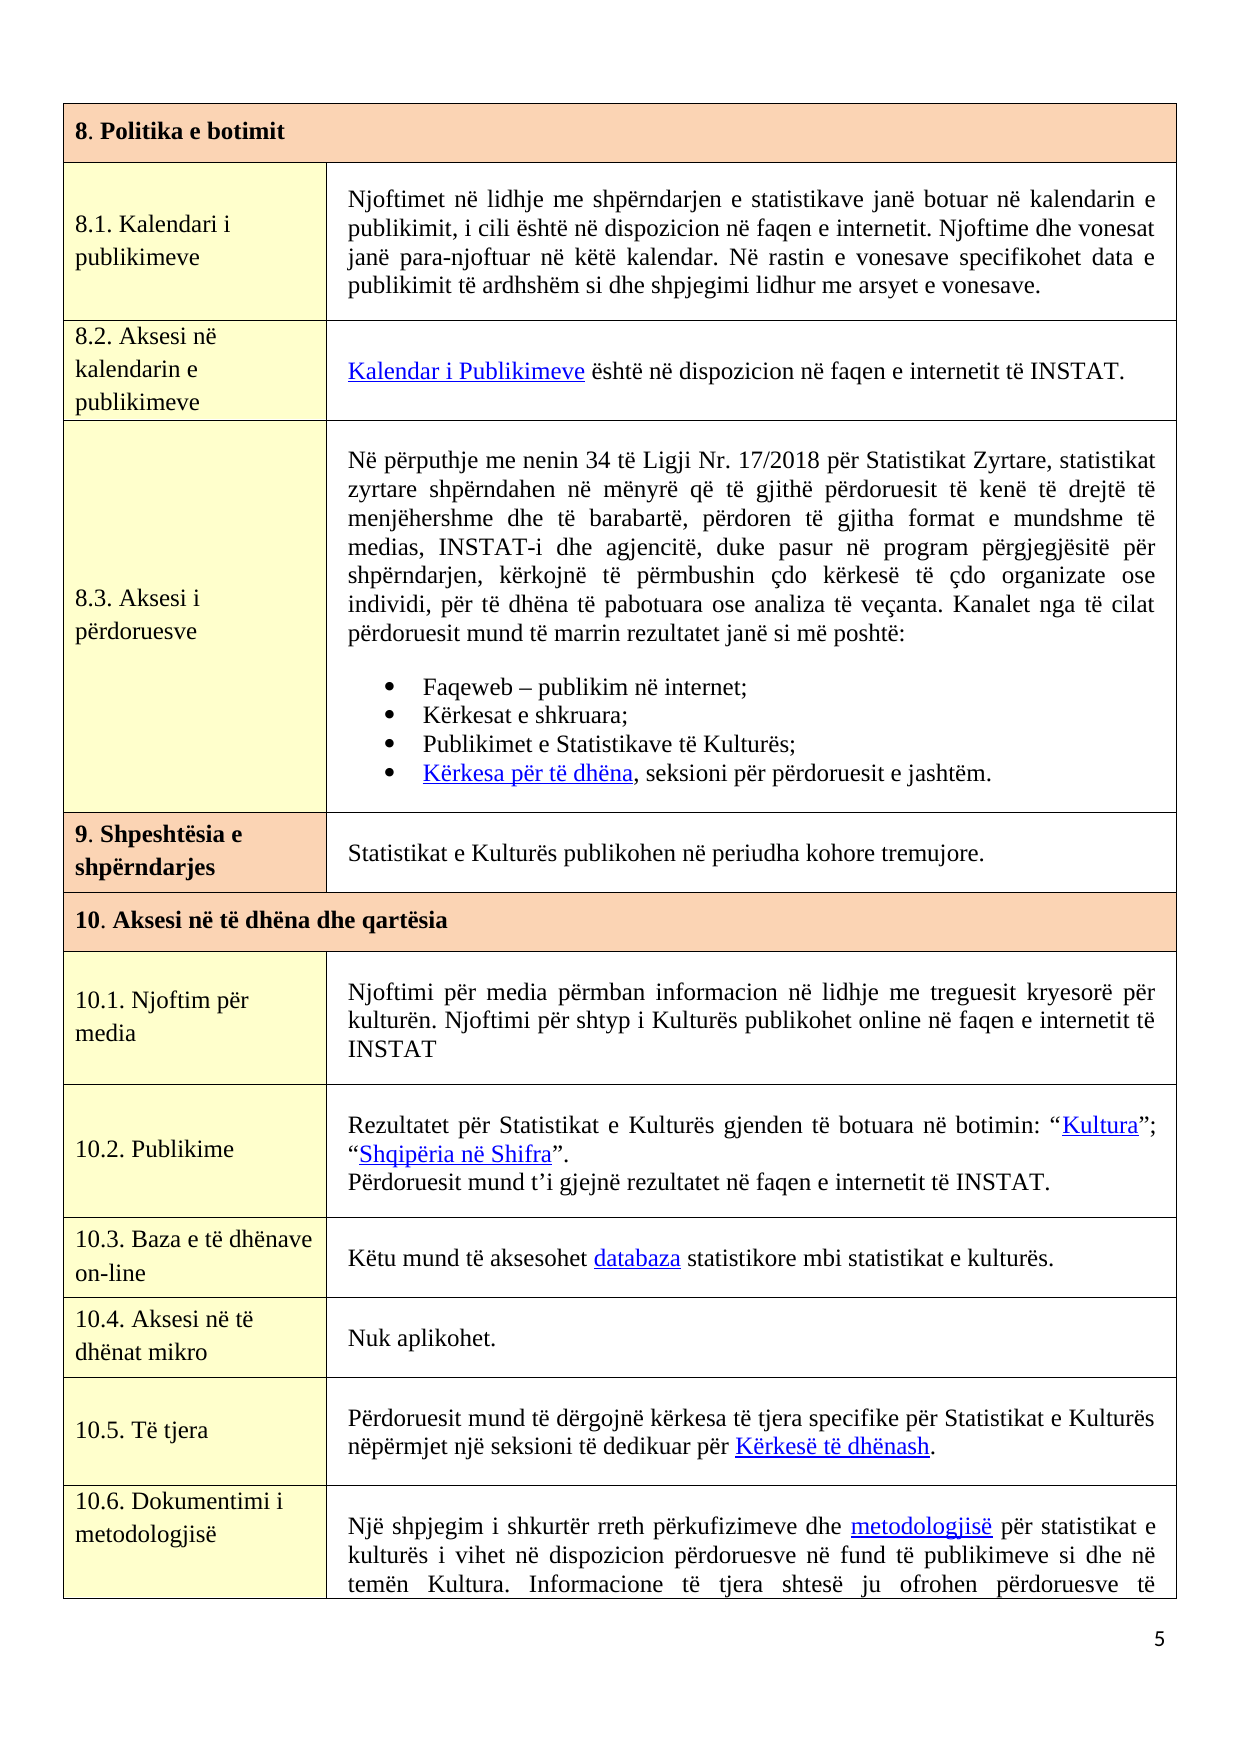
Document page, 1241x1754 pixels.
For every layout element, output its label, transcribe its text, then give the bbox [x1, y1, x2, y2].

table_cell Nuk aplikohet. [327, 1298, 1176, 1377]
table_cell Statistikat e Kulturës publikohen në periudha kohore tremujore. [327, 813, 1176, 892]
table_cell 8.3. Aksesi i përdoruesve [64, 421, 326, 812]
table_cell Njoftimet në lidhje me shpërndarjen e statistikave janë botuar në kalendarin e publikimit, i cili është në dispozicion në faqen e internetit. Njoftime dhe vonesat janë para-njoftuar në këtë kalendar. Në rastin e vonesave specifikohet data e publikimit të ardhshëm si dhe shpjegimi lidhur me arsyet e vonesave. [327, 163, 1176, 320]
table_cell 8.2. Aksesi në kalendarin e publikimeve [64, 321, 326, 419]
table_cell 10.1. Njoftim për media [64, 952, 326, 1084]
table_cell Përdoruesit mund të dërgojnë kërkesa të tjera specifike për Statistikat e Kulturës nëpërmjet një seksioni të dedikuar për Kërkesë të dhënash. [327, 1378, 1176, 1485]
table_cell 8. Politika e botimit [64, 104, 1176, 162]
table_cell 10.5. Të tjera [64, 1378, 326, 1485]
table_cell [64, 1486, 326, 1597]
table_cell 10.2. Publikime [64, 1085, 326, 1217]
table_cell Në përputhje me nenin 34 të Ligji Nr. 17/2018 për Statistikat Zyrtare, statistikat zyrtare shpërndahen në mënyrë që të gjithë përdoruesit të kenë të drejtë të menjëhershme dhe të barabartë, përdoren të gjitha format e mundshme të medias, INSTAT-i dhe agjencitë, duke pasur në program përgjegjësitë për shpërndarjen, kërkojnë të përmbushin çdo kërkesë të çdo organizate ose individi, për të dhëna të pabotuara ose analiza të veçanta. Kanalet nga të cilat përdoruesit mund të marrin rezultatet janë si më poshtë: Faqeweb – publikim në internet; Kërkesat e shkruara; Publikimet e Statistikave të Kulturës; Kërkesa për të dhëna, seksioni për përdoruesit e jashtëm. [327, 421, 1176, 812]
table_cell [327, 1486, 1176, 1597]
table_cell 8.1. Kalendari i publikimeve [64, 163, 326, 320]
table_cell Rezultatet për Statistikat e Kulturës gjenden të botuara në botimin: “Kultura”; “Shqipëria në Shifra”. Përdoruesit mund t’i gjejnë rezultatet në faqen e internetit të INSTAT. [327, 1085, 1176, 1217]
table_cell 9. Shpeshtësia e shpërndarjes [64, 813, 326, 892]
table_cell Këtu mund të aksesohet databaza statistikore mbi statistikat e kulturës. [327, 1218, 1176, 1297]
table_cell Kalendar i Publikimeve është në dispozicion në faqen e internetit të INSTAT. [327, 321, 1176, 419]
table_cell 10. Aksesi në të dhëna dhe qartësia [64, 893, 1176, 951]
table_cell 10.3. Baza e të dhënave on-line [64, 1218, 326, 1297]
table_cell 10.4. Aksesi në të dhënat mikro [64, 1298, 326, 1377]
table_cell Njoftimi për media përmban informacion në lidhje me treguesit kryesorë për kulturën. Njoftimi për shtyp i Kulturës publikohet online në faqen e internetit të INSTAT [327, 952, 1176, 1084]
